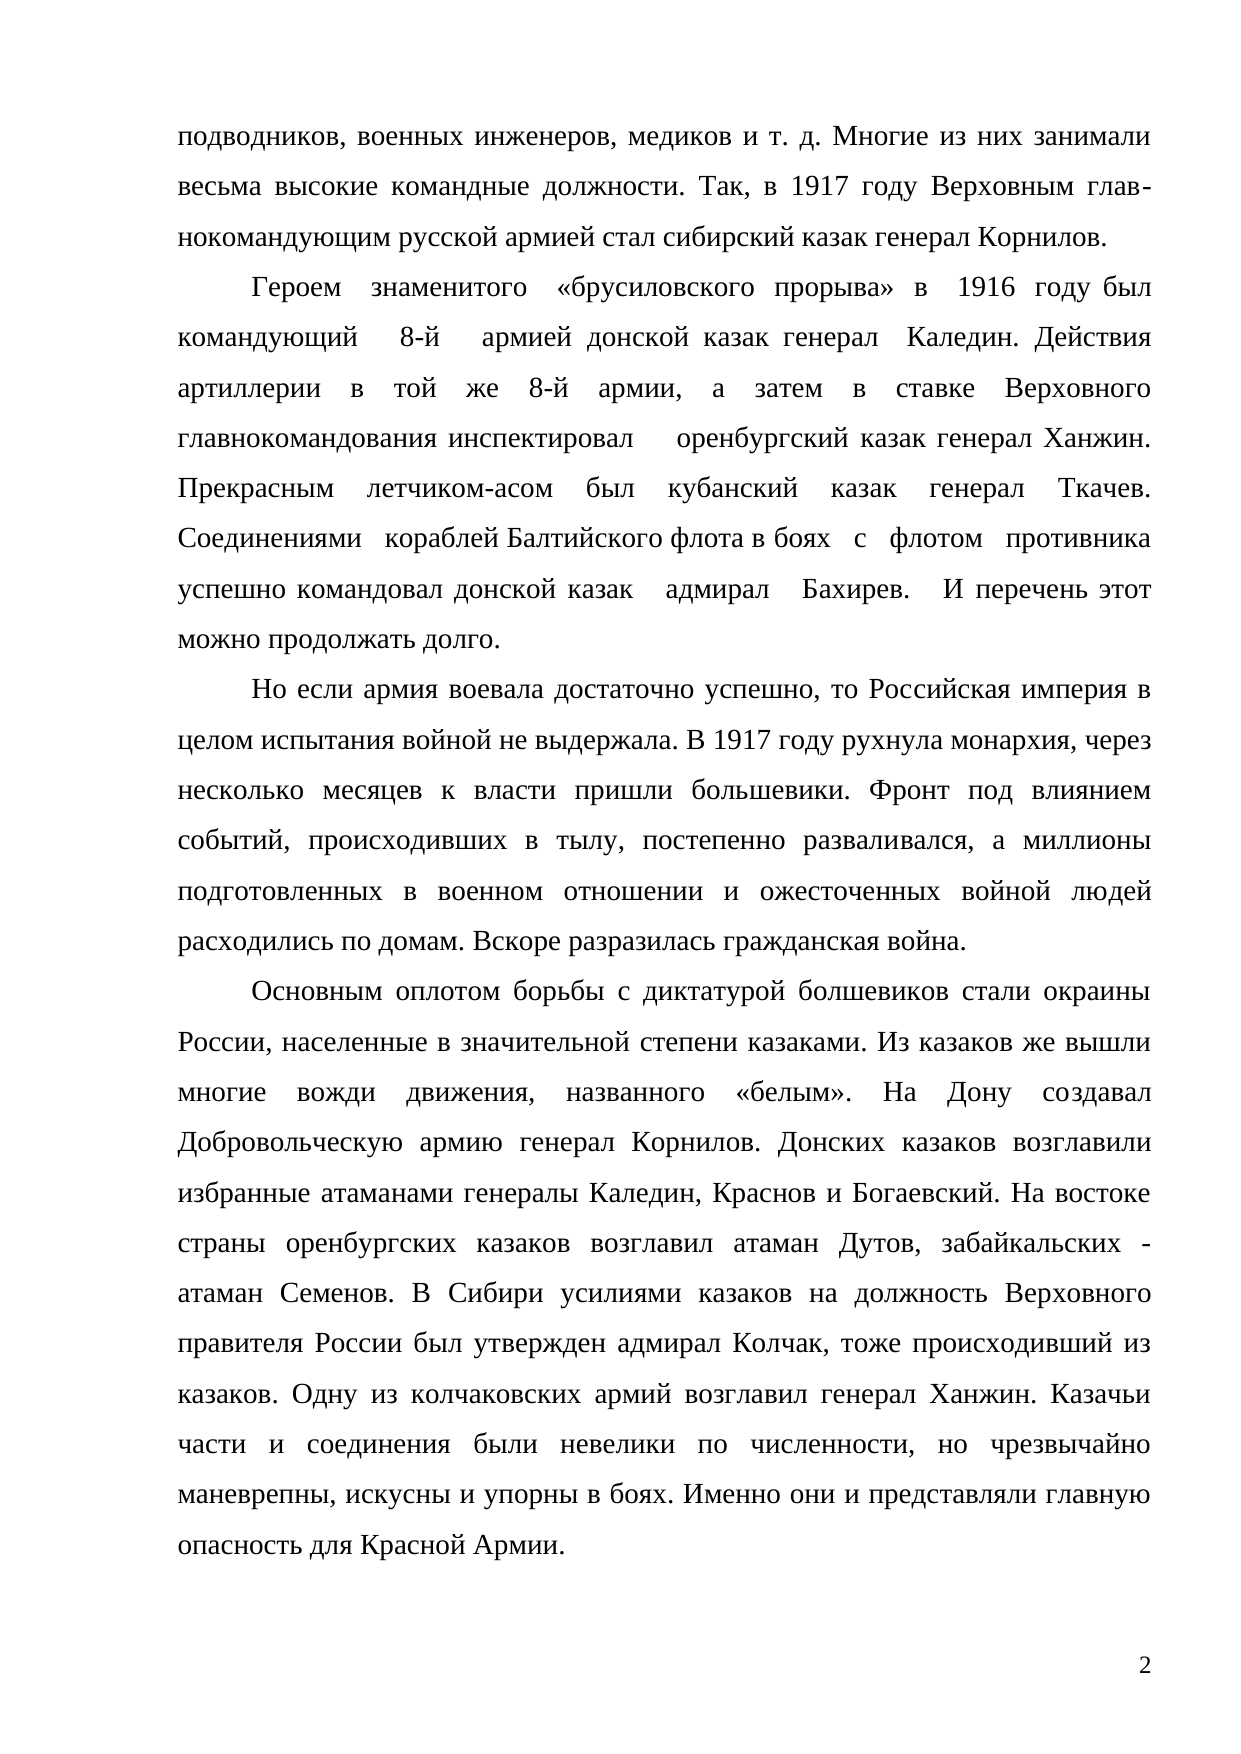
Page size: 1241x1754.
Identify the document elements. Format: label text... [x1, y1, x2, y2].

text Но если армия воевала достаточно успешно, то Российская империя в целом испытания войной не выдержала. В 1917 году рухнула монархия, через несколько месяцев к власти пришли большевики. Фронт под влиянием событий, происходивших в тылу, постепенно разваливался, а миллионы подготовленных в военном отношении и ожесточенных войной людей расходились по домам. Вскоре разразилась гражданская война. [177, 672, 1152, 957]
text Основным оплотом борьбы с диктатурой болшевиков стали окраины России, населенные в значительной степени казаками. Из казаков же вышли многие вожди движения, названного «белым». На Дону создавал Добровольческую армию генерал Корнилов. Донских казаков возглавили избранные атаманами генералы Каледин, Краснов и Богаевский. На востоке страны оренбургских казаков возглавил атаман Дутов, забайкальских - атаман Семенов. В Сибири усилиями казаков на должность Верховного правителя России был утвержден адмирал Колчак, тоже происходивший из казаков. Одну из колчаковских армий возглавил генерал Ханжин. Казачьи части и соединения были невелики по численности, но чрезвычайно маневрепны, искусны и упорны в боях. Именно они и представляли главную опасность для Красной Армии. [177, 973, 1152, 1560]
text Героем знаменитого «брусиловского прорыва» в 1916 году был командующий 8-й армией донской казак генерал Каледин. Действия артиллерии в той же 8-й армии, а затем в ставке Верховного главнокомандования инспектировал оренбургский казак генерал Ханжин. Прекрасным летчиком-асом был кубанский казак генерал Ткачев. Соединениями кораблей Балтийского флота в боях с флотом противника успешно командовал донской казак адмирал Бахирев. И перечень этот можно продолжать долго. [177, 269, 1152, 655]
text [177, 118, 1152, 252]
